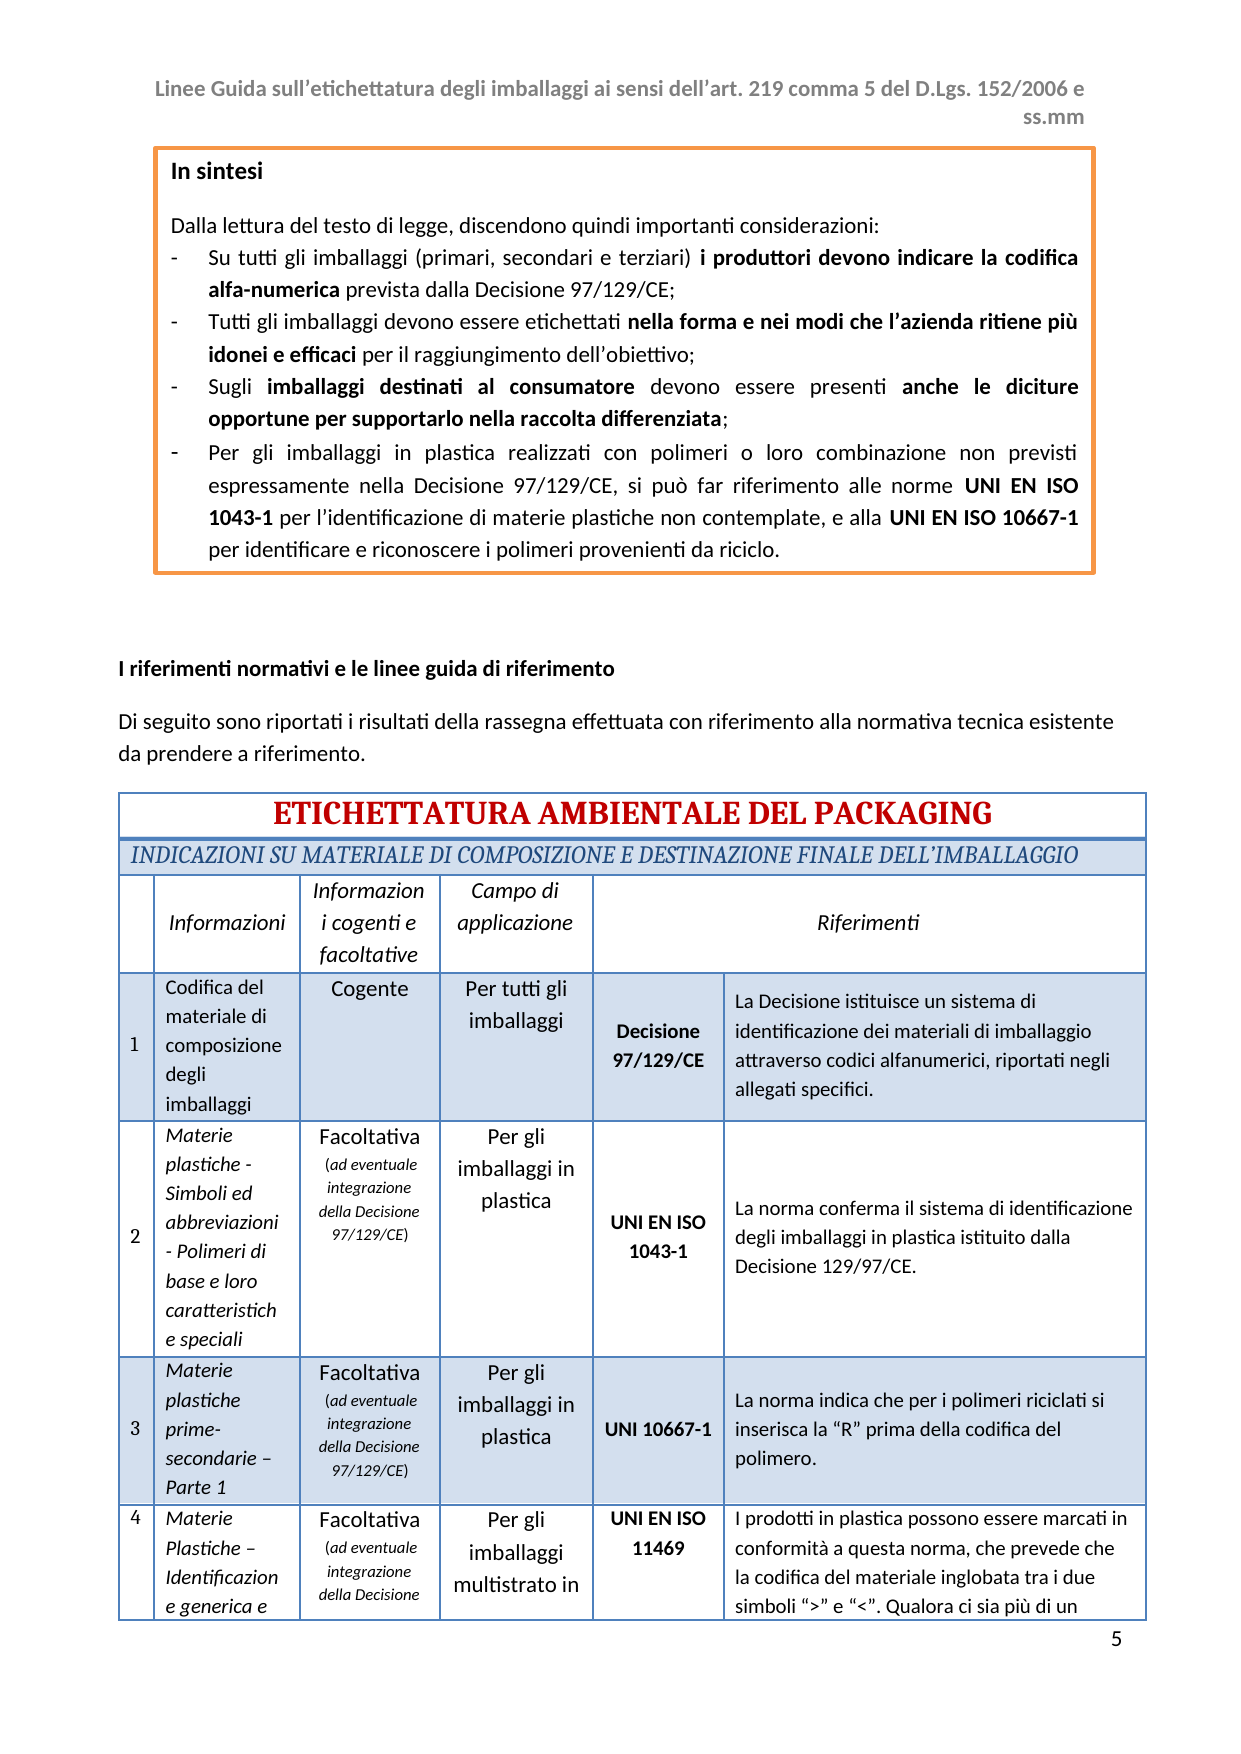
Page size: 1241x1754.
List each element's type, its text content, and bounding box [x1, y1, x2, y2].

table_cell Facoltativa (ad eventuale integrazione della Decisione 97/129/CE) [301, 1122, 439, 1356]
table_cell La norma indica che per i polimeri riciclati si inserisca la “R” prima della codifica del polimero. [725, 1358, 1145, 1503]
table_cell UNI 10667-1 [594, 1358, 723, 1503]
table_cell Informazioni [155, 876, 299, 972]
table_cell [441, 1506, 592, 1618]
table_cell Materie plastiche - Simboli ed abbreviazioni - Polimeri di base e loro caratteristiche speciali [155, 1122, 299, 1356]
table_cell [120, 876, 153, 972]
table_cell UNI EN ISO 1043-1 [594, 1122, 723, 1356]
table_cell Cogente [301, 974, 439, 1120]
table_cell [155, 1506, 299, 1618]
table_cell Per tutti gli imballaggi [441, 974, 592, 1120]
table_cell Per gli imballaggi in plastica [441, 1358, 592, 1503]
table_cell Campo di applicazione [441, 876, 592, 972]
table_cell 4 [120, 1506, 153, 1618]
table_cell 2 [120, 1122, 153, 1356]
table_cell 3 [120, 1358, 153, 1503]
table_cell UNI EN ISO 11469 [594, 1506, 723, 1618]
text I riferimenti normativi e le linee guida di riferimento [118, 654, 1122, 682]
table_cell Informazioni cogenti e facoltative [301, 876, 439, 972]
table_cell INDICAZIONI SU MATERIALE DI COMPOSIZIONE E DESTINAZIONE FINALE DELL’IMBALLAGGIO [120, 841, 1145, 874]
table_cell Riferimenti [594, 876, 1145, 972]
table_cell Materie plastiche prime-secondarie –Parte 1 [155, 1358, 299, 1503]
table_cell La Decisione istituisce un sistema di identificazione dei materiali di imballaggio attraverso codici alfanumerici, riportati negli allegati specifici. [725, 974, 1145, 1120]
table_cell Decisione 97/129/CE [594, 974, 723, 1120]
table_cell 1 [120, 974, 153, 1120]
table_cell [725, 1506, 1145, 1618]
table_cell La norma conferma il sistema di identificazione degli imballaggi in plastica istituito dalla Decisione 129/97/CE. [725, 1122, 1145, 1356]
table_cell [301, 1506, 439, 1618]
table_cell Codifica del materiale di composizione degli imballaggi [155, 974, 299, 1120]
table_cell Per gli imballaggi in plastica [441, 1122, 592, 1356]
text Di seguito sono riportati i risultati della rassegna effettuata con riferimento alla normativa tecnica esistente da prendere a riferimento. [118, 707, 1122, 767]
table_header ETICHETTATURA AMBIENTALE DEL PACKAGING [120, 794, 1145, 836]
table_cell Facoltativa (ad eventuale integrazione della Decisione 97/129/CE) [301, 1358, 439, 1503]
